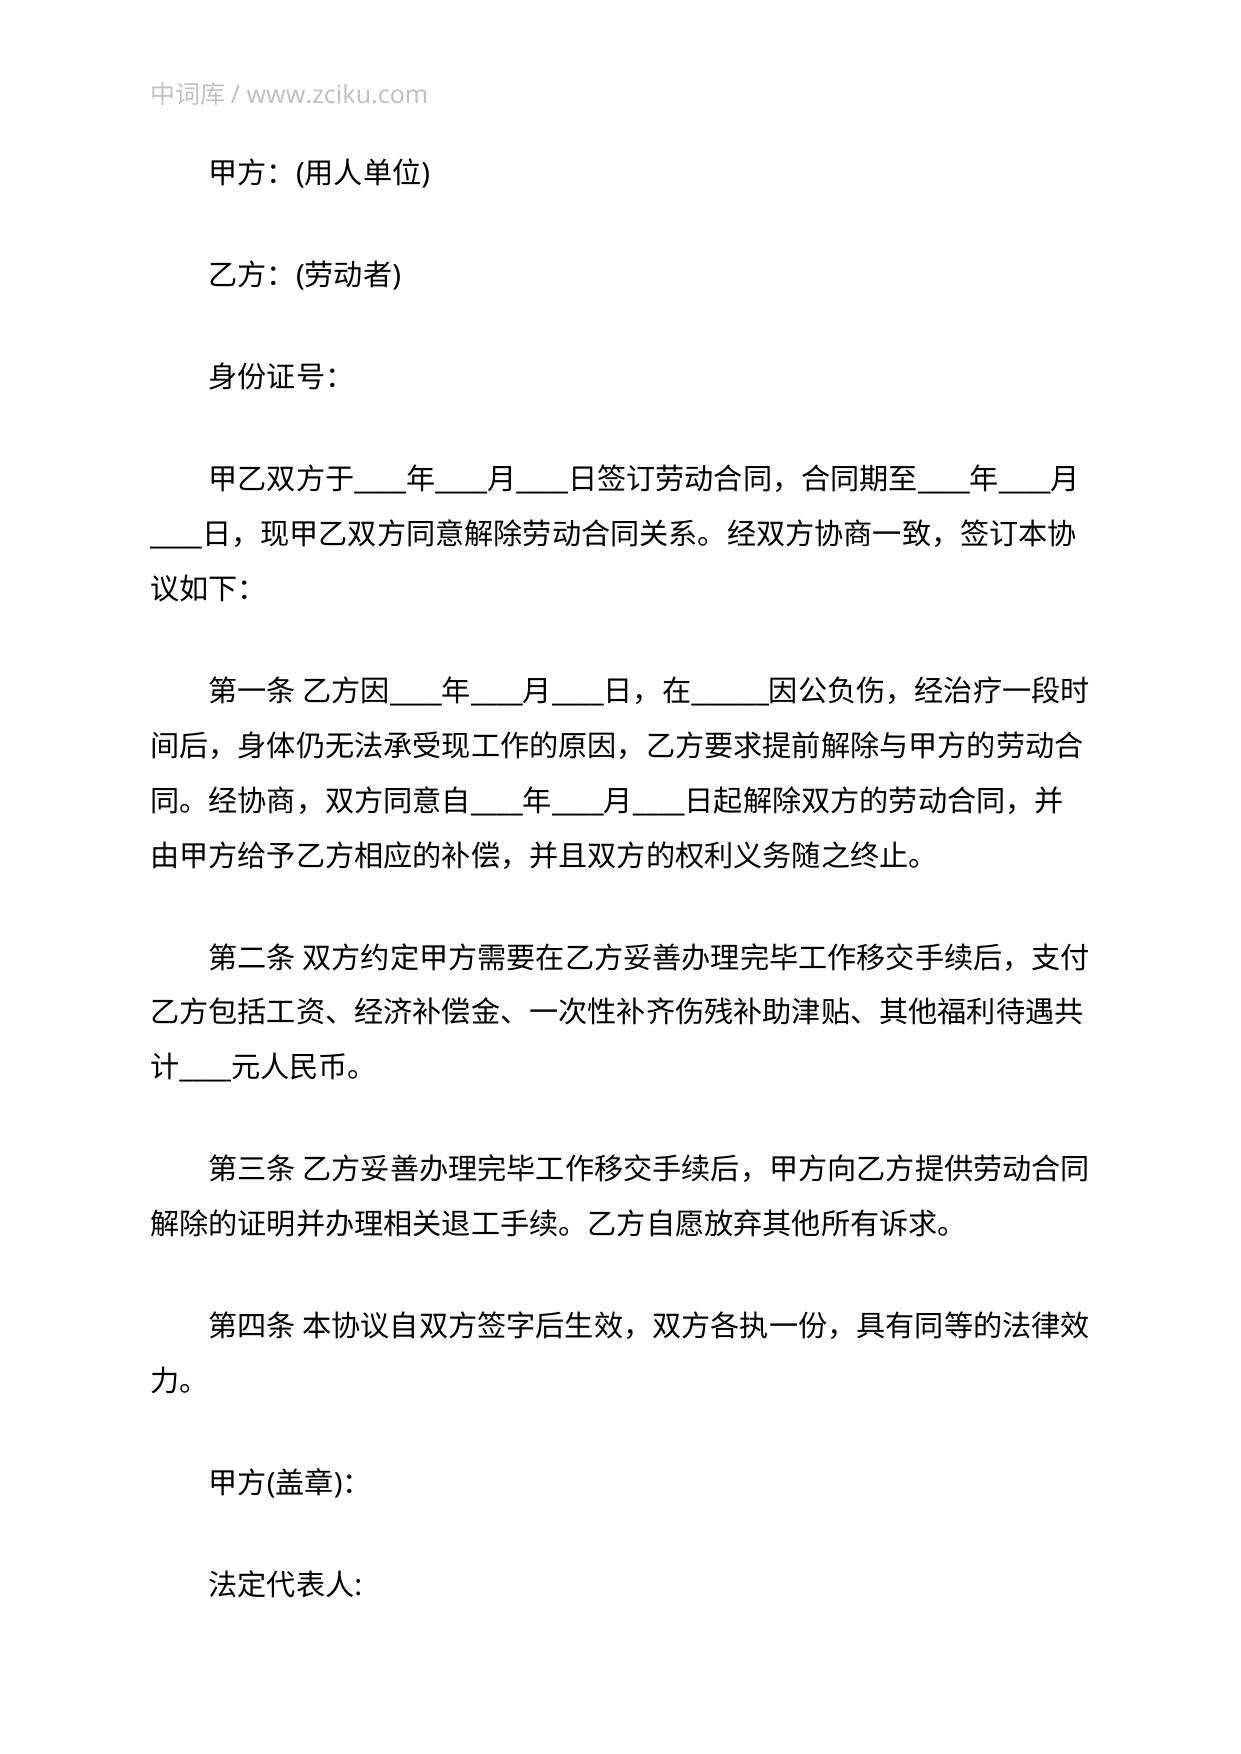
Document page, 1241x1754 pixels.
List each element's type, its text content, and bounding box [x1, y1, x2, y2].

text 第一条 乙方因____年____月____日，在______因公负伤，经治疗一段时间后，身体仍无法承受现工作的原因，乙方要求提前解除与甲方的劳动合同。经协商，双方同意自____年____月____日起解除双方的劳动合同，并由甲方给予乙方相应的补偿，并且双方的权利义务随之终止。 [150, 667, 1090, 875]
text 甲乙双方于____年____月____日签订劳动合同，合同期至____年____月____日，现甲乙双方同意解除劳动合同关系。经双方协商一致，签订本协议如下： [150, 456, 1090, 608]
text 第三条 乙方妥善办理完毕工作移交手续后，甲方向乙方提供劳动合同解除的证明并办理相关退工手续。乙方自愿放弃其他所有诉求。 [150, 1146, 1090, 1243]
text 甲方：(用人单位) [150, 150, 1090, 192]
text 第二条 双方约定甲方需要在乙方妥善办理完毕工作移交手续后，支付乙方包括工资、经济补偿金、一次性补齐伤残补助津贴、其他福利待遇共计____元人民币。 [150, 934, 1090, 1086]
text 法定代表人: [150, 1561, 1090, 1604]
text 身份证号： [150, 354, 1090, 396]
text 甲方(盖章)： [150, 1459, 1090, 1502]
text 乙方：(劳动者) [150, 252, 1090, 294]
text 第四条 本协议自双方签字后生效，双方各执一份，具有同等的法律效力。 [150, 1303, 1090, 1400]
